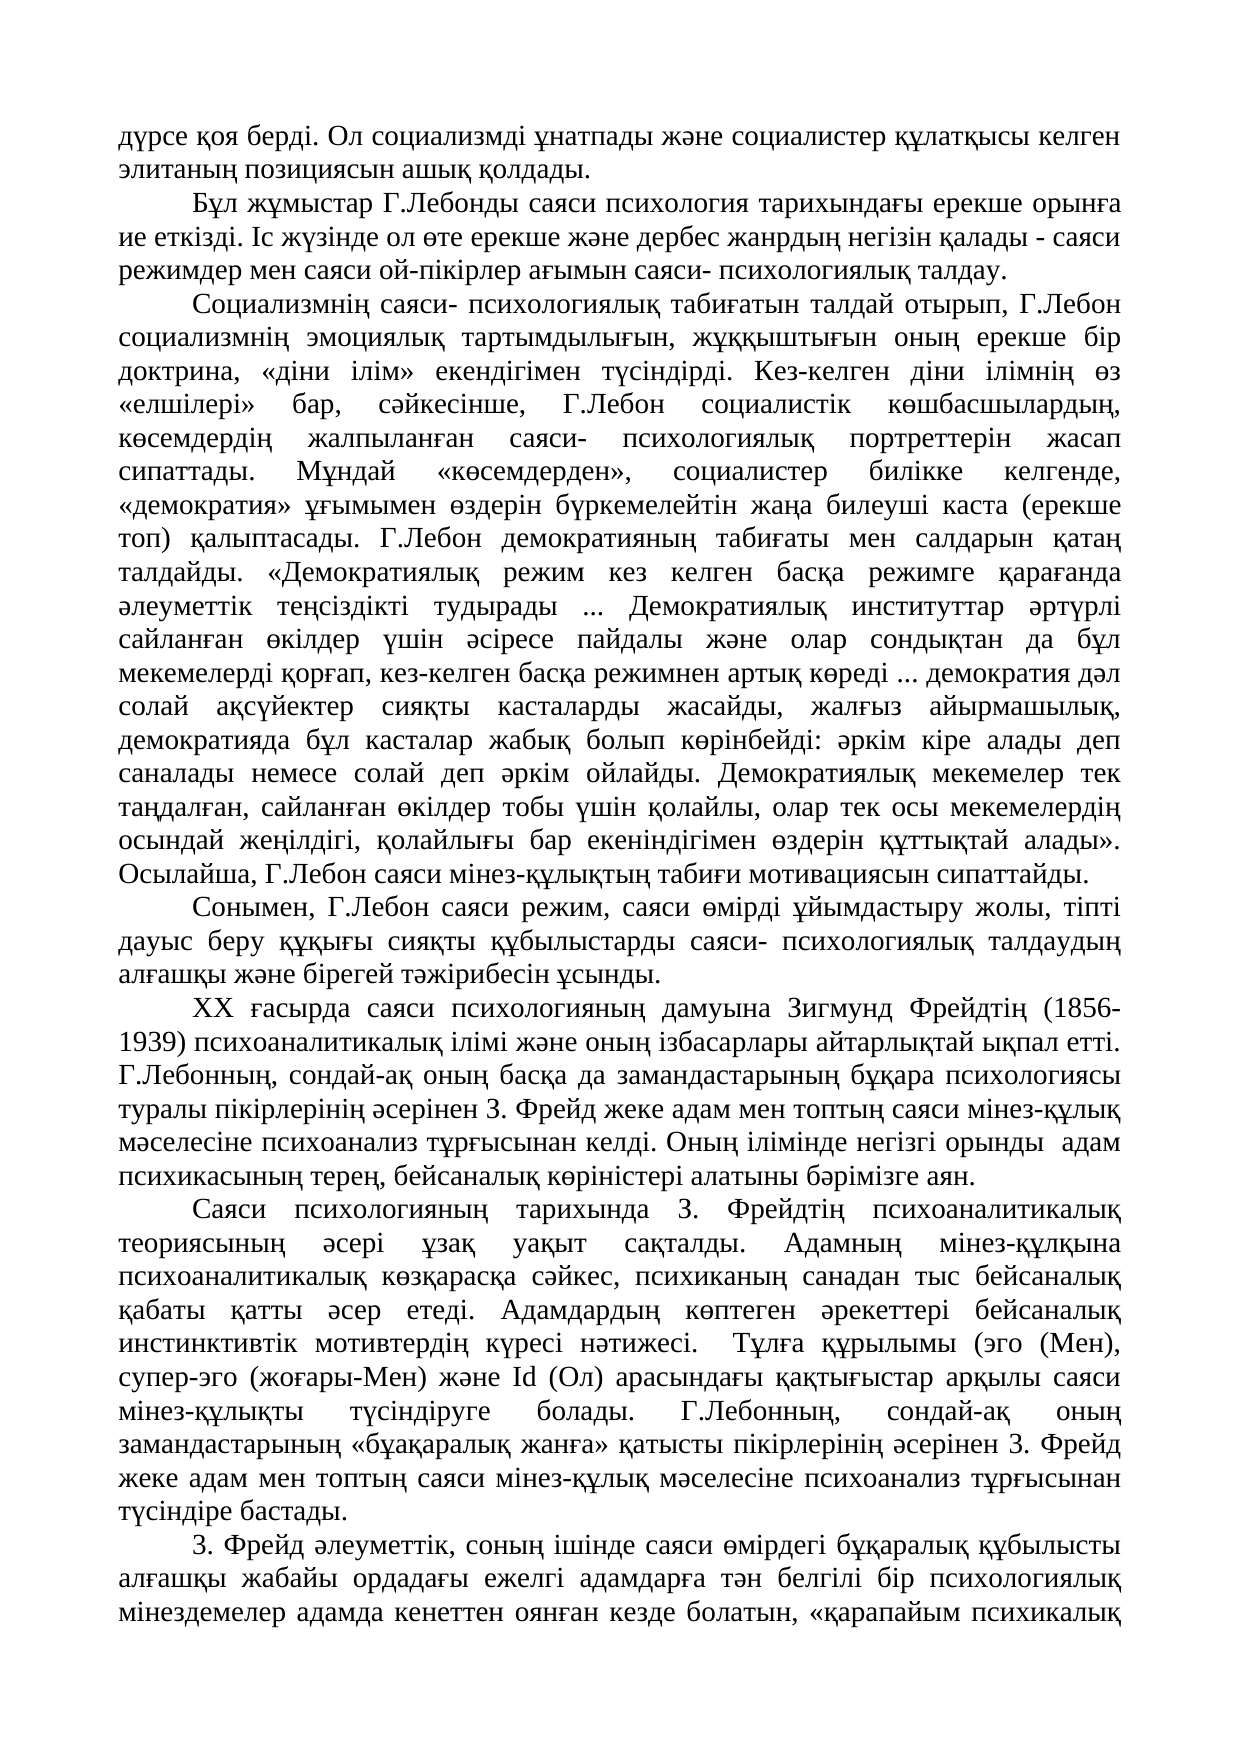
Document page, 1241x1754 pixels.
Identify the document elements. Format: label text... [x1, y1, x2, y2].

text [118, 1527, 1122, 1627]
text Сонымен, Г.Лебон саяси режим, саяси өмірді ұйымдастыру жолы, тіпті дауыс беру құқығы сияқты құбылыстарды саяси- психологиялық талдаудың алғашқы және бірегей тәжірибесін ұсынды. [118, 889, 1122, 990]
text Социализмнің саяси- психологиялық табиғатын талдай отырып, Г.Лебон социализмнің эмоциялық тартымдылығын, жұққыштығын оның ерекше бір доктрина, «діни ілім» екендігімен түсіндірді. Кез-келген діни ілімнің өз «елшілері» бар, сәйкесінше, Г.Лебон социалистік көшбасшылардың, көсемдердің жалпыланған саяси- психологиялық портреттерін жасап сипаттады. Мұндай «көсемдерден», социалистер билікке келгенде, «демократия» ұғымымен өздерін бүркемелейтін жаңа билеуші каста (ерекше топ) қалыптасады. Г.Лебон демократияның табиғаты мен салдарын қатаң талдайды. «Демократиялық режим кез келген басқа режимге қарағанда әлеуметтік теңсіздікті тудырады ... Демократиялық институттар әртүрлі сайланған өкілдер үшін әсіресе пайдалы және олар сондықтан да бұл мекемелерді қорғап, кез-келген басқа режимнен артық көреді ... демократия дәл солай ақсүйектер сияқты касталарды жасайды, жалғыз айырмашылық, демократияда бұл касталар жабық болып көрінбейді: әркім кіре алады деп саналады немесе солай деп әркім ойлайды. Демократиялық мекемелер тек таңдалған, сайланған өкілдер тобы үшін қолайлы, олар тек осы мекемелердің осындай жеңілдігі, қолайлығы бар екеніндігімен өздерін құттықтай алады». Осылайша, Г.Лебон саяси мінез-құлықтың табиғи мотивациясын сипаттайды. [118, 286, 1122, 889]
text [118, 118, 1122, 185]
text Бұл жұмыстар Г.Лебонды саяси психология тарихындағы ерекше орынға ие еткізді. Іс жүзінде ол өте ерекше және дербес жанрдың негізін қалады - саяси режимдер мен саяси ой-пікірлер ағымын саяси- психологиялық талдау. [118, 185, 1122, 286]
text Саяси психологияның тарихында З. Фрейдтің психоаналитикалық теориясының әсері ұзақ уақыт сақталды. Адамның мінез-құлқына психоаналитикалық көзқарасқа сәйкес, психиканың санадан тыс бейсаналық қабаты қатты әсер етеді. Адамдардың көптеген әрекеттері бейсаналық инстинктивтік мотивтердің күресі нәтижесі. Тұлға құрылымы (эго (Мен), супер-эго (жоғары-Мен) және Id (Oл) арасындағы қақтығыстар арқылы саяси мінез-құлықты түсіндіруге болады. Г.Лебонның, сондай-ақ оның замандастарының «бұақаралық жанға» қатысты пікірлерінің әсерінен 3. Фрейд жеке адам мен топтың саяси мінез-құлық мәселесіне психоанализ тұрғысынан түсіндіре бастады. [118, 1191, 1122, 1527]
text ХХ ғасырда саяси психологияның дамуына Зигмунд Фрейдтің (1856-1939) психоаналитикалық ілімі және оның ізбасарлары айтарлықтай ықпал етті. Г.Лебонның, сондай-ақ оның басқа да замандастарының бұқара психологиясы туралы пікірлерінің әсерінен З. Фрейд жеке адам мен топтың саяси мінез-құлық мәселесіне психоанализ тұрғысынан келді. Оның ілімінде негізгі орынды адам психикасының терең, бейсаналық көріністері алатыны бәрімізге аян. [118, 990, 1122, 1191]
